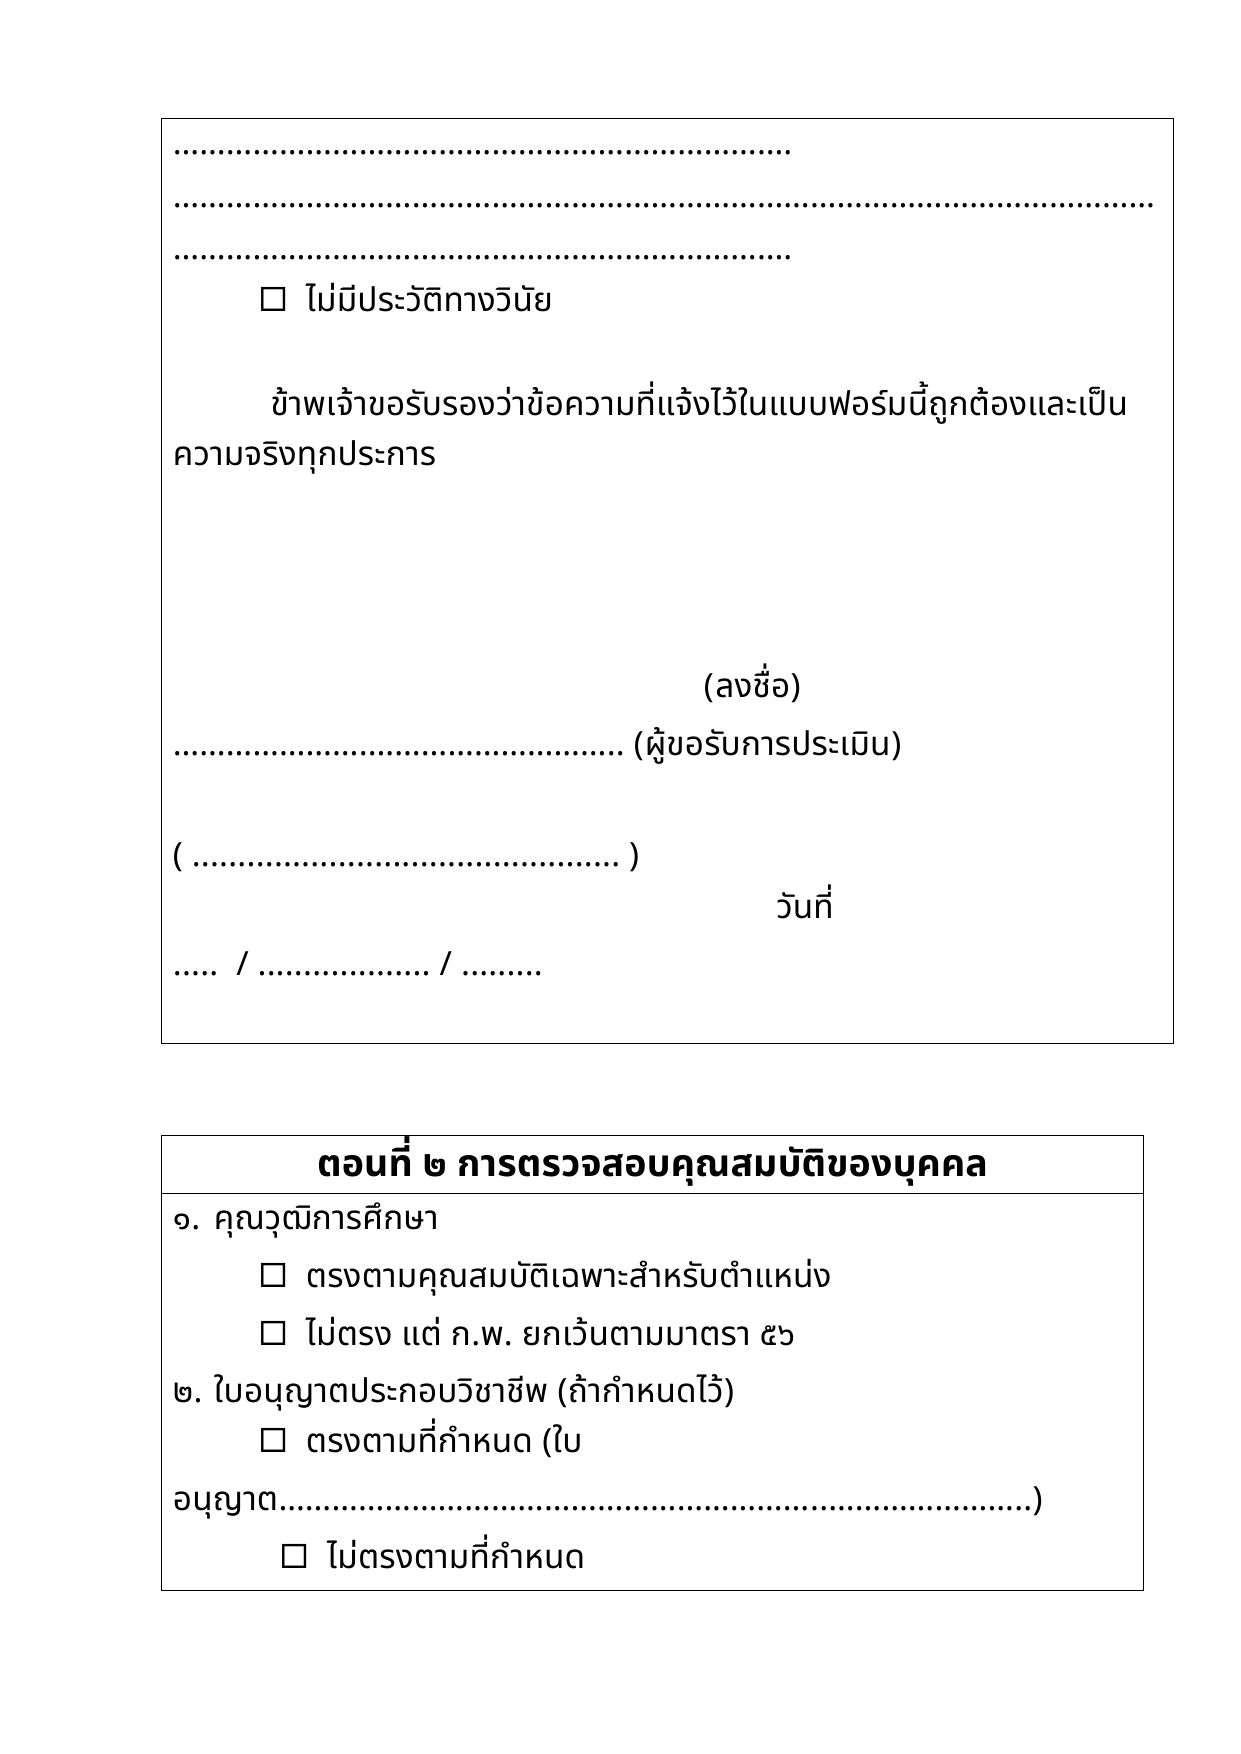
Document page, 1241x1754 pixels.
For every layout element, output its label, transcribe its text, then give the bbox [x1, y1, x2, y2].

table_cell ๑. คุณวุฒิการศึกษา ตรงตามคุณสมบัติเฉพาะสำหรับตำแหน่ง ไม่ตรง แต่ ก.พ. ยกเว้นตามมาตรา ๕๖ [162, 1194, 1143, 1366]
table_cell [162, 1366, 1143, 1590]
table_header ตอนที่ ๒ การตรวจสอบคุณสมบัติของบุคคล [162, 1136, 1143, 1193]
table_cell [162, 119, 1173, 1043]
